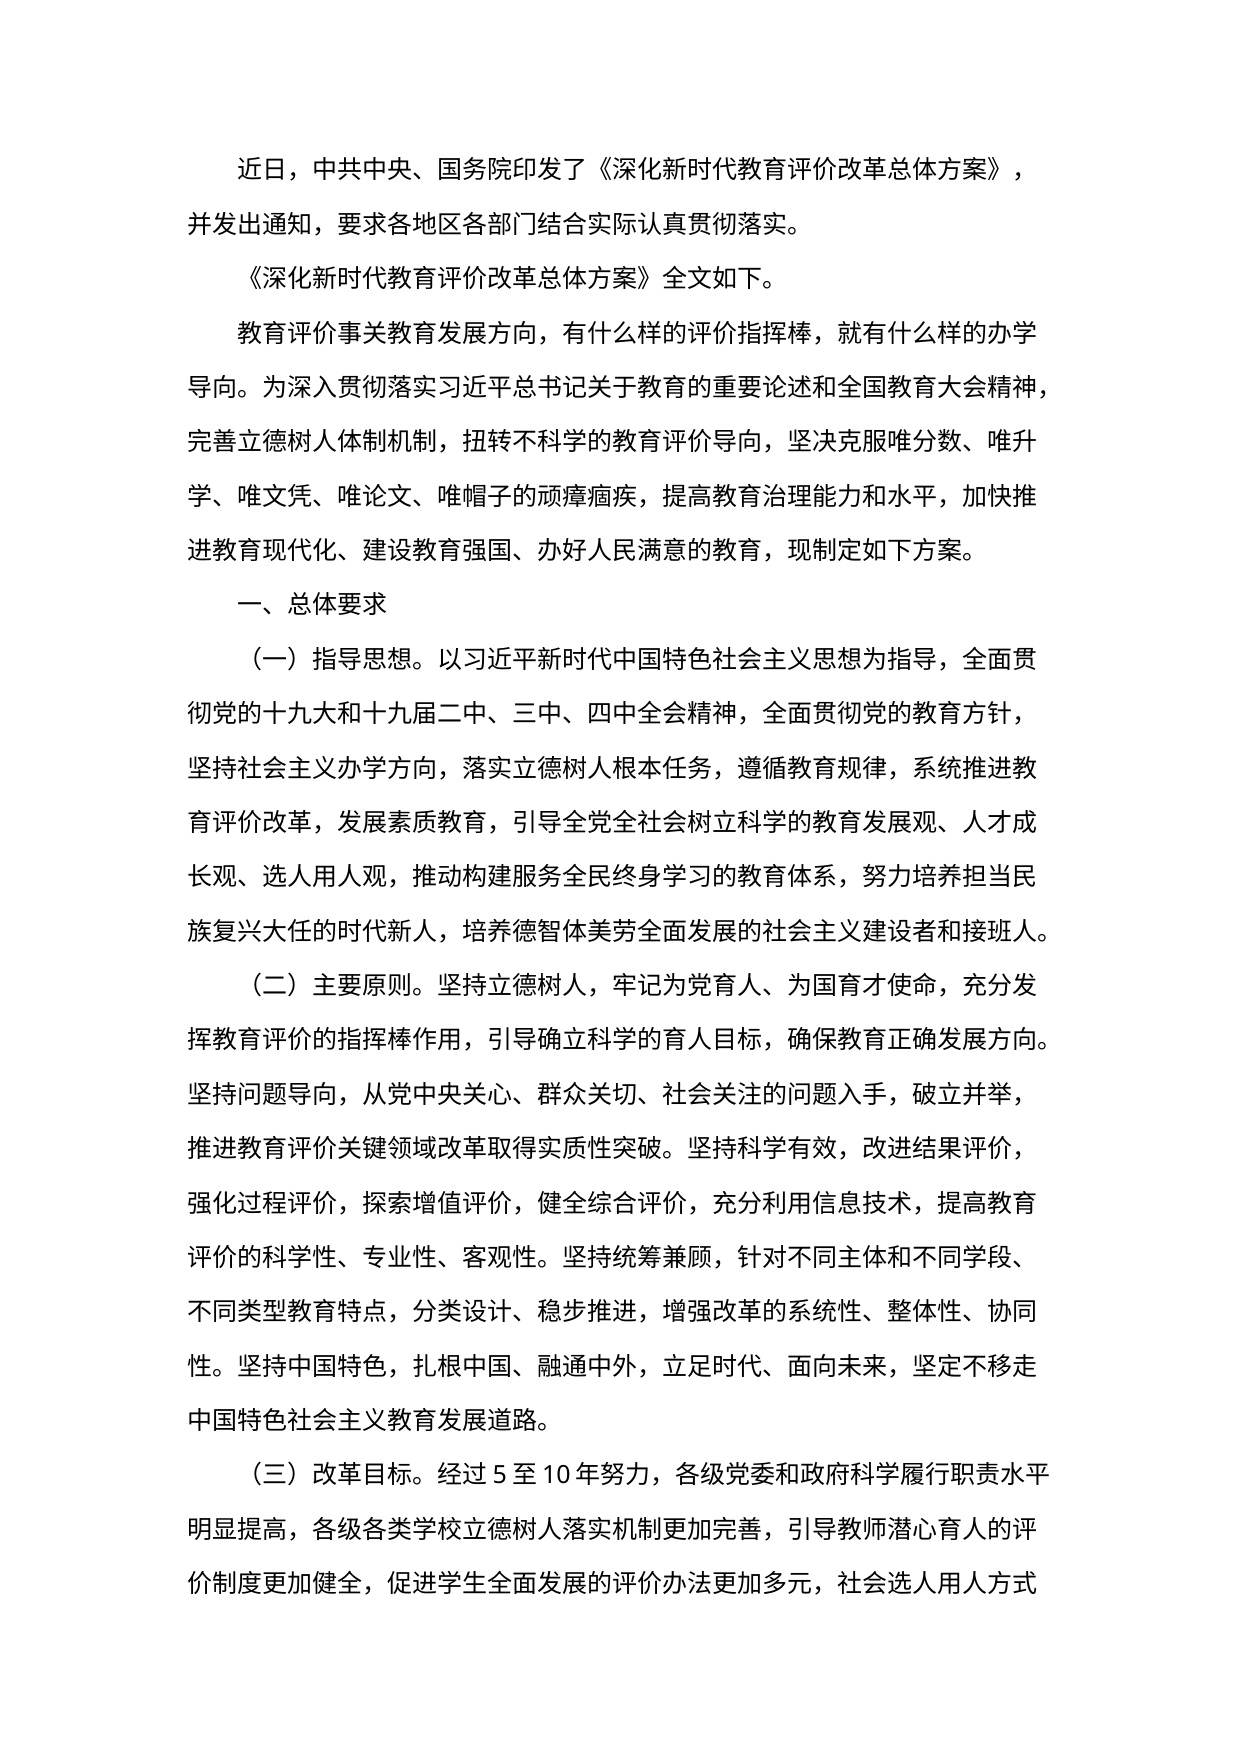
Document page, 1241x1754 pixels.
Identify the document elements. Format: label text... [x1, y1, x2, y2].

text （二）主要原则。坚持立德树人，牢记为党育人、为国育才使命，充分发挥教育评价的指挥棒作用，引导确立科学的育人目标，确保教育正确发展方向。坚持问题导向，从党中央关心、群众关切、社会关注的问题入手，破立并举，推进教育评价关键领域改革取得实质性突破。坚持科学有效，改进结果评价，强化过程评价，探索增值评价，健全综合评价，充分利用信息技术，提高教育评价的科学性、专业性、客观性。坚持统筹兼顾，针对不同主体和不同学段、不同类型教育特点，分类设计、稳步推进，增强改革的系统性、整体性、协同性。坚持中国特色，扎根中国、融通中外，立足时代、面向未来，坚定不移走中国特色社会主义教育发展道路。 [187, 966, 1053, 1437]
text 近日，中共中央、国务院印发了《深化新时代教育评价改革总体方案》，并发出通知，要求各地区各部门结合实际认真贯彻落实。 [187, 150, 1053, 241]
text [187, 1455, 1053, 1600]
text （一）指导思想。以习近平新时代中国特色社会主义思想为指导，全面贯彻党的十九大和十九届二中、三中、四中全会精神，全面贯彻党的教育方针，坚持社会主义办学方向，落实立德树人根本任务，遵循教育规律，系统推进教育评价改革，发展素质教育，引导全党全社会树立科学的教育发展观、人才成长观、选人用人观，推动构建服务全民终身学习的教育体系，努力培养担当民族复兴大任的时代新人，培养德智体美劳全面发展的社会主义建设者和接班人。 [187, 639, 1053, 947]
text 《深化新时代教育评价改革总体方案》全文如下。 [187, 259, 1053, 295]
text 教育评价事关教育发展方向，有什么样的评价指挥棒，就有什么样的办学导向。为深入贯彻落实习近平总书记关于教育的重要论述和全国教育大会精神，完善立德树人体制机制，扭转不科学的教育评价导向，坚决克服唯分数、唯升学、唯文凭、唯论文、唯帽子的顽瘴痼疾，提高教育治理能力和水平，加快推进教育现代化、建设教育强国、办好人民满意的教育，现制定如下方案。 [187, 313, 1053, 567]
text 一、总体要求 [187, 585, 1053, 621]
